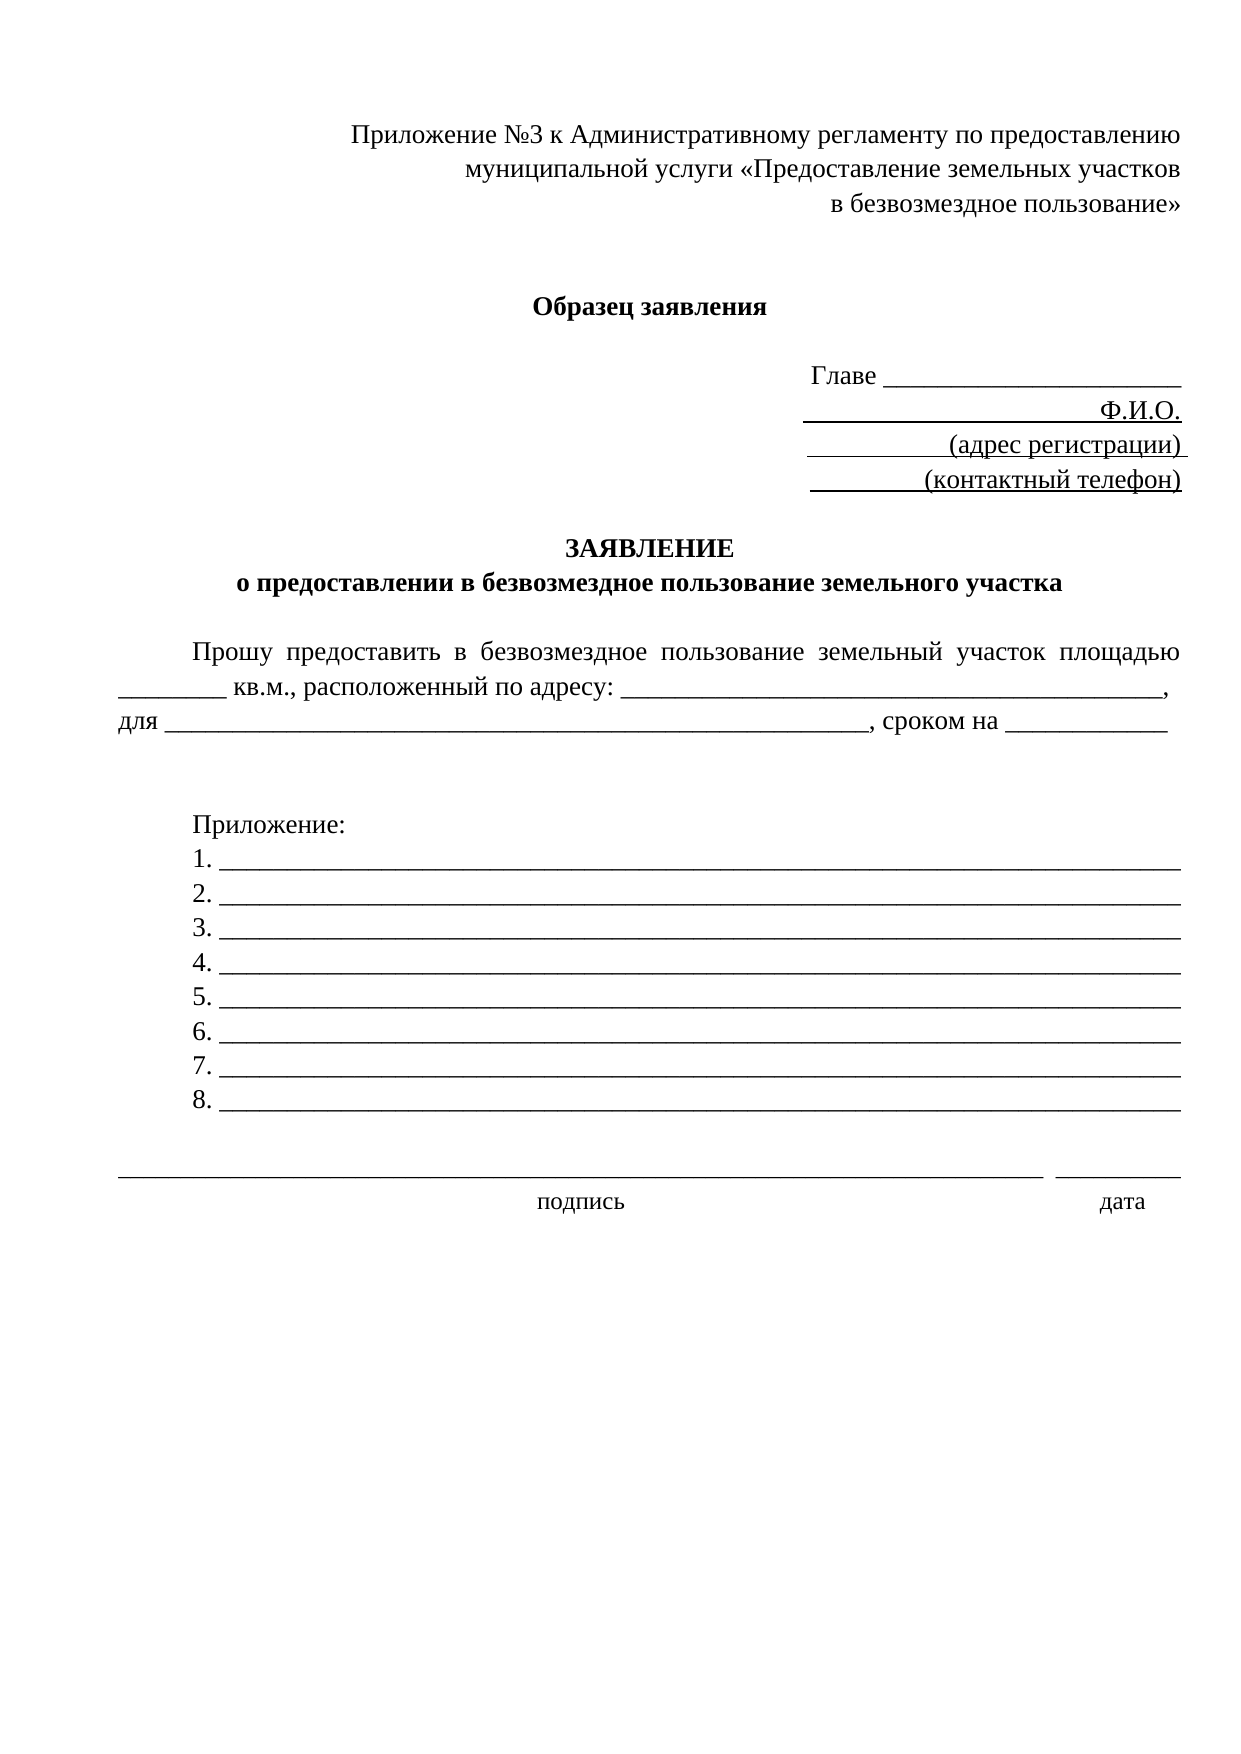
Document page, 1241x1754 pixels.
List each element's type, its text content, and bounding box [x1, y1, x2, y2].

text 1. _______________________________________________________________________ [118, 842, 1181, 873]
text 6. _______________________________________________________________________ [118, 1014, 1181, 1046]
text в безвозмездное пользование» [118, 187, 1181, 218]
text Прошу предоставить в безвозмездное пользование земельный участок площадью ________ кв.м., расположенный по адресу: ________________________________________, [118, 635, 1181, 701]
text 8. _______________________________________________________________________ [118, 1083, 1181, 1115]
text (контактный телефон) [118, 463, 1181, 494]
text о предоставлении в безвозмездное пользование земельного участка [118, 566, 1181, 597]
text 5. _______________________________________________________________________ [118, 980, 1181, 1011]
text Приложение: [118, 808, 1181, 839]
text 4. _______________________________________________________________________ [118, 946, 1181, 977]
text для ____________________________________________________, сроком на ____________ [118, 704, 1181, 735]
text Ф.И.О. [118, 394, 1181, 425]
text подпись дата [118, 1186, 1181, 1214]
text 2. _______________________________________________________________________ [118, 877, 1181, 908]
text (адрес регистрации) [118, 428, 1181, 459]
text 3. _______________________________________________________________________ [118, 911, 1181, 942]
text Образец заявления [118, 291, 1181, 322]
text 7. _______________________________________________________________________ [118, 1049, 1181, 1080]
text ЗАЯВЛЕНИЕ [118, 532, 1181, 563]
text __________________________________________________________________________ __________ [118, 1152, 1181, 1181]
text Приложение №3 к Административному регламенту по предоставлению муниципальной услуги «Предоставление земельных участков [118, 118, 1181, 184]
text Главе ______________________ [118, 359, 1181, 391]
